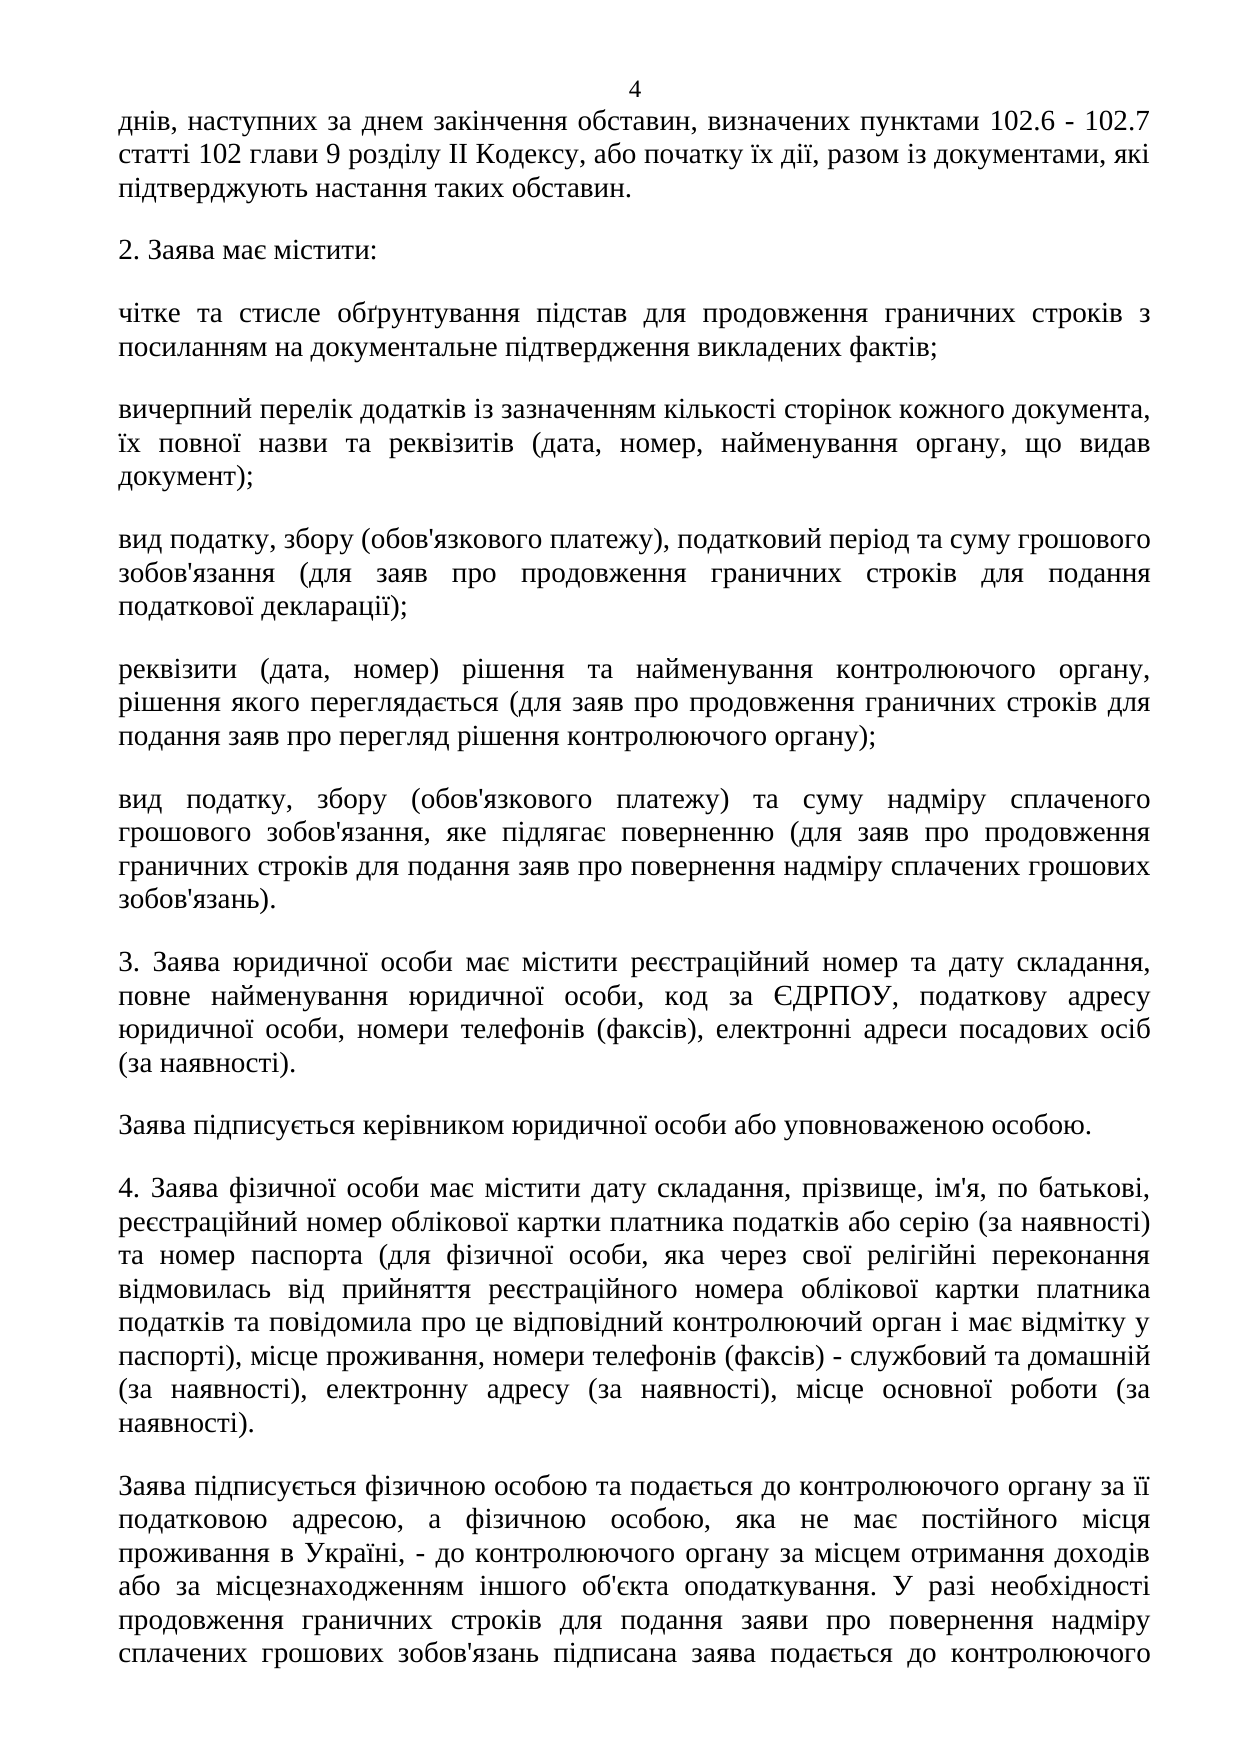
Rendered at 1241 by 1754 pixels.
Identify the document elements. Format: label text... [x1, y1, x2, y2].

text 4. Заява фізичної особи має містити дату складання, прізвище, ім'я, по батькові, реєстраційний номер облікової картки платника податків або серію (за наявності) та номер паспорта (для фізичної особи, яка через свої релігійні переконання відмовилась від прийняття реєстраційного номера облікової картки платника податків та повідомила про це відповідний контролюючий орган і має відмітку у паспорті), місце проживання, номери телефонів (факсів) - службовий та домашній (за наявності), електронну адресу (за наявності), місце основної роботи (за наявності). [118, 1170, 1152, 1438]
text чітке та стисле обґрунтування підстав для продовження граничних строків з посиланням на документальне підтвердження викладених фактів; [118, 295, 1152, 362]
text вид податку, збору (обов'язкового платежу), податковий період та суму грошового зобов'язання (для заяв про продовження граничних строків для подання податкової декларації); [118, 521, 1152, 622]
text вид податку, збору (обов'язкового платежу) та суму надміру сплаченого грошового зобов'язання, яке підлягає поверненню (для заяв про продовження граничних строків для подання заяв про повернення надміру сплачених грошових зобов'язань). [118, 781, 1152, 915]
text Заява підписується керівником юридичної особи або уповноваженою особою. [118, 1107, 1152, 1141]
text реквізити (дата, номер) рішення та найменування контролюючого органу, рішення якого переглядається (для заяв про продовження граничних строків для подання заяв про перегляд рішення контролюючого органу); [118, 651, 1152, 752]
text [118, 103, 1152, 203]
text вичерпний перелік додатків із зазначенням кількості сторінок кожного документа, їх повної назви та реквізитів (дата, номер, найменування органу, що видав документ); [118, 391, 1152, 492]
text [118, 1468, 1152, 1669]
text 3. Заява юридичної особи має містити реєстраційний номер та дату складання, повне найменування юридичної особи, код за ЄДРПОУ, податкову адресу юридичної особи, номери телефонів (факсів), електронні адреси посадових осіб (за наявності). [118, 944, 1152, 1078]
text 2. Заява має містити: [118, 232, 1152, 266]
